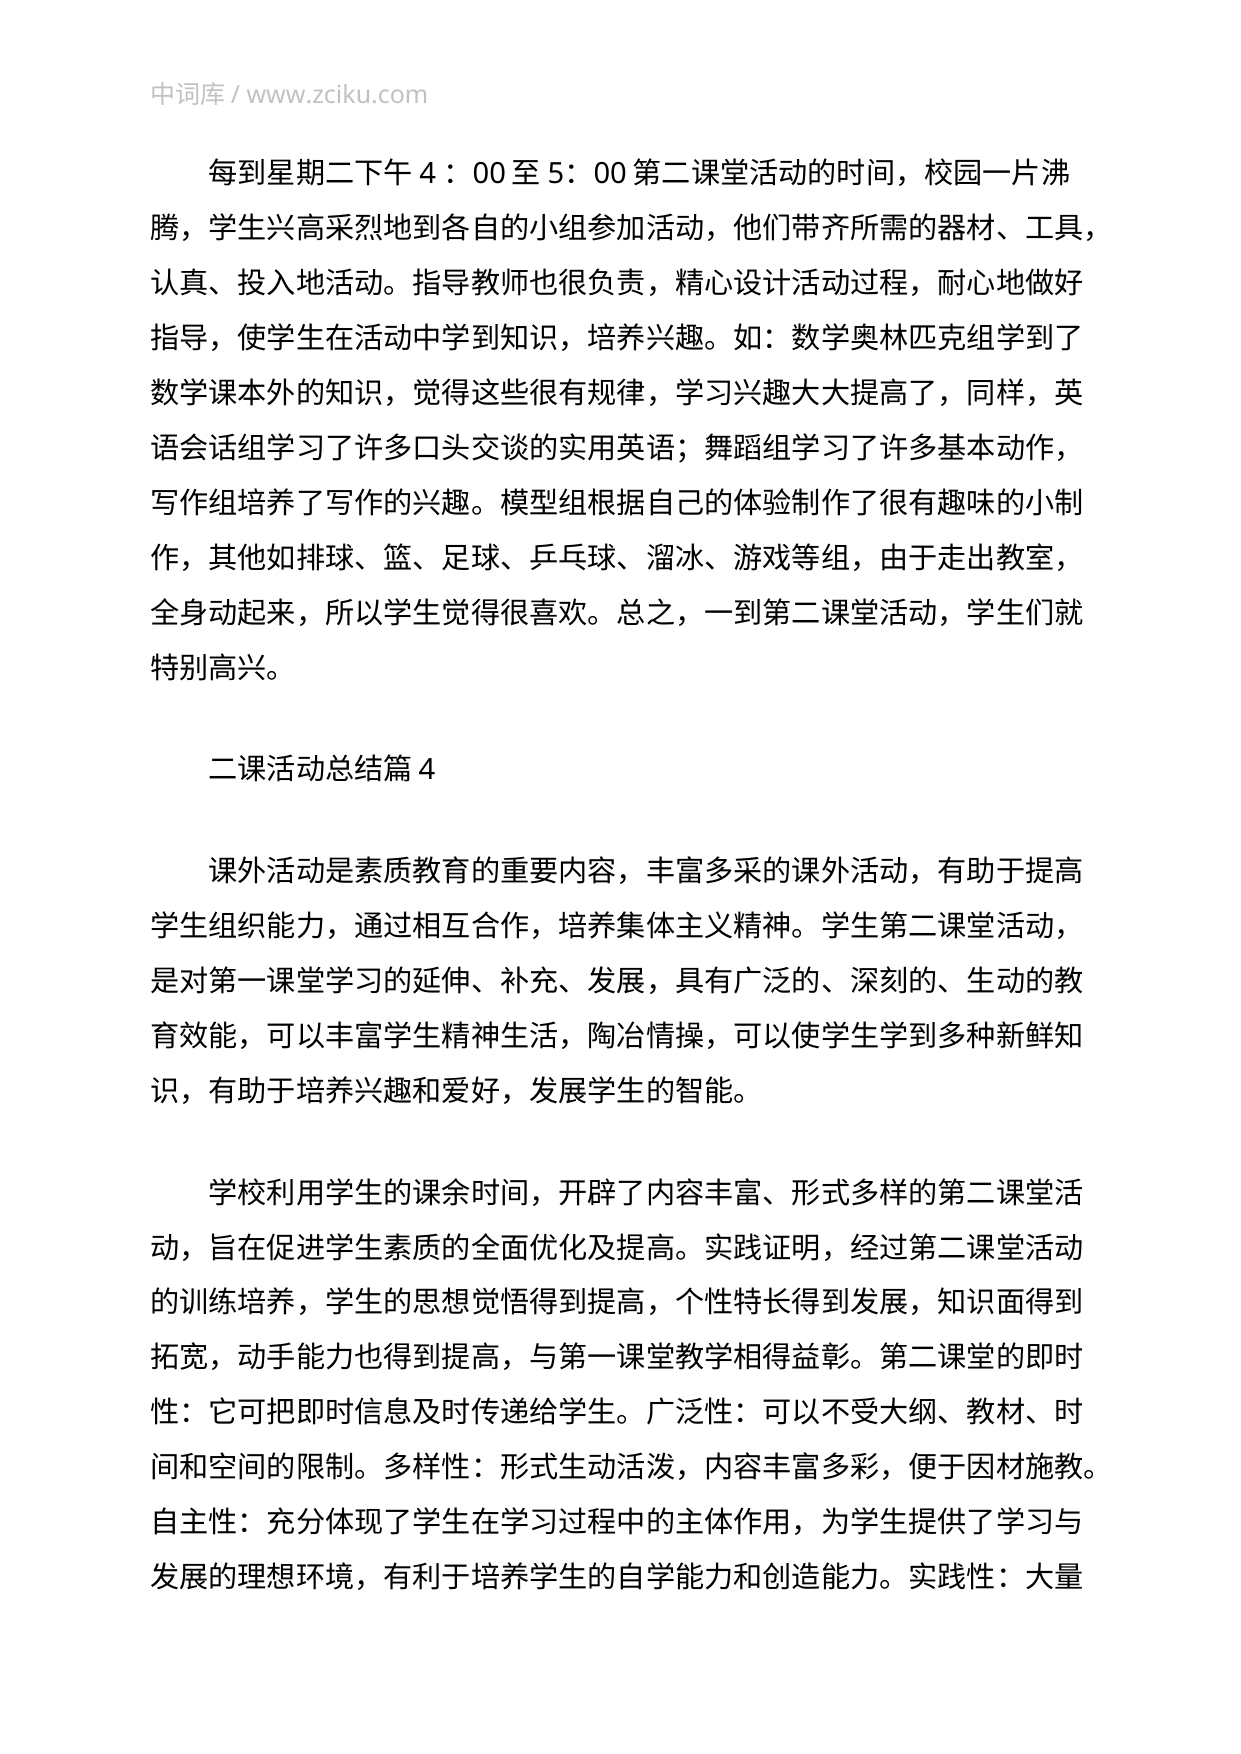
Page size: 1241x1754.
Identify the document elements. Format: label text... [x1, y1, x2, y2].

text 二课活动总结篇4 [150, 746, 1090, 788]
text 每到星期二下午 4 ：00至 5：00第二课堂活动的时间，校园一片沸腾，学生兴高采烈地到各自的小组参加活动，他们带齐所需的器材、工具，认真、投入地活动。指导教师也很负责，精心设计活动过程，耐心地做好指导，使学生在活动中学到知识，培养兴趣。如：数学奥林匹克组学到了数学课本外的知识，觉得这些很有规律，学习兴趣大大提高了，同样，英语会话组学习了许多口头交谈的实用英语；舞蹈组学习了许多基本动作，写作组培养了写作的兴趣。模型组根据自己的体验制作了很有趣味的小制作，其他如排球、篮、足球、乒乓球、溜冰、游戏等组，由于走出教室，全身动起来，所以学生觉得很喜欢。总之，一到第二课堂活动，学生们就特别高兴。 [150, 150, 1090, 686]
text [150, 1169, 1090, 1596]
text 课外活动是素质教育的重要内容，丰富多采的课外活动，有助于提高学生组织能力，通过相互合作，培养集体主义精神。学生第二课堂活动，是对第一课堂学习的延伸、补充、发展，具有广泛的、深刻的、生动的教育效能，可以丰富学生精神生活，陶冶情操，可以使学生学到多种新鲜知识，有助于培养兴趣和爱好，发展学生的智能。 [150, 848, 1090, 1110]
